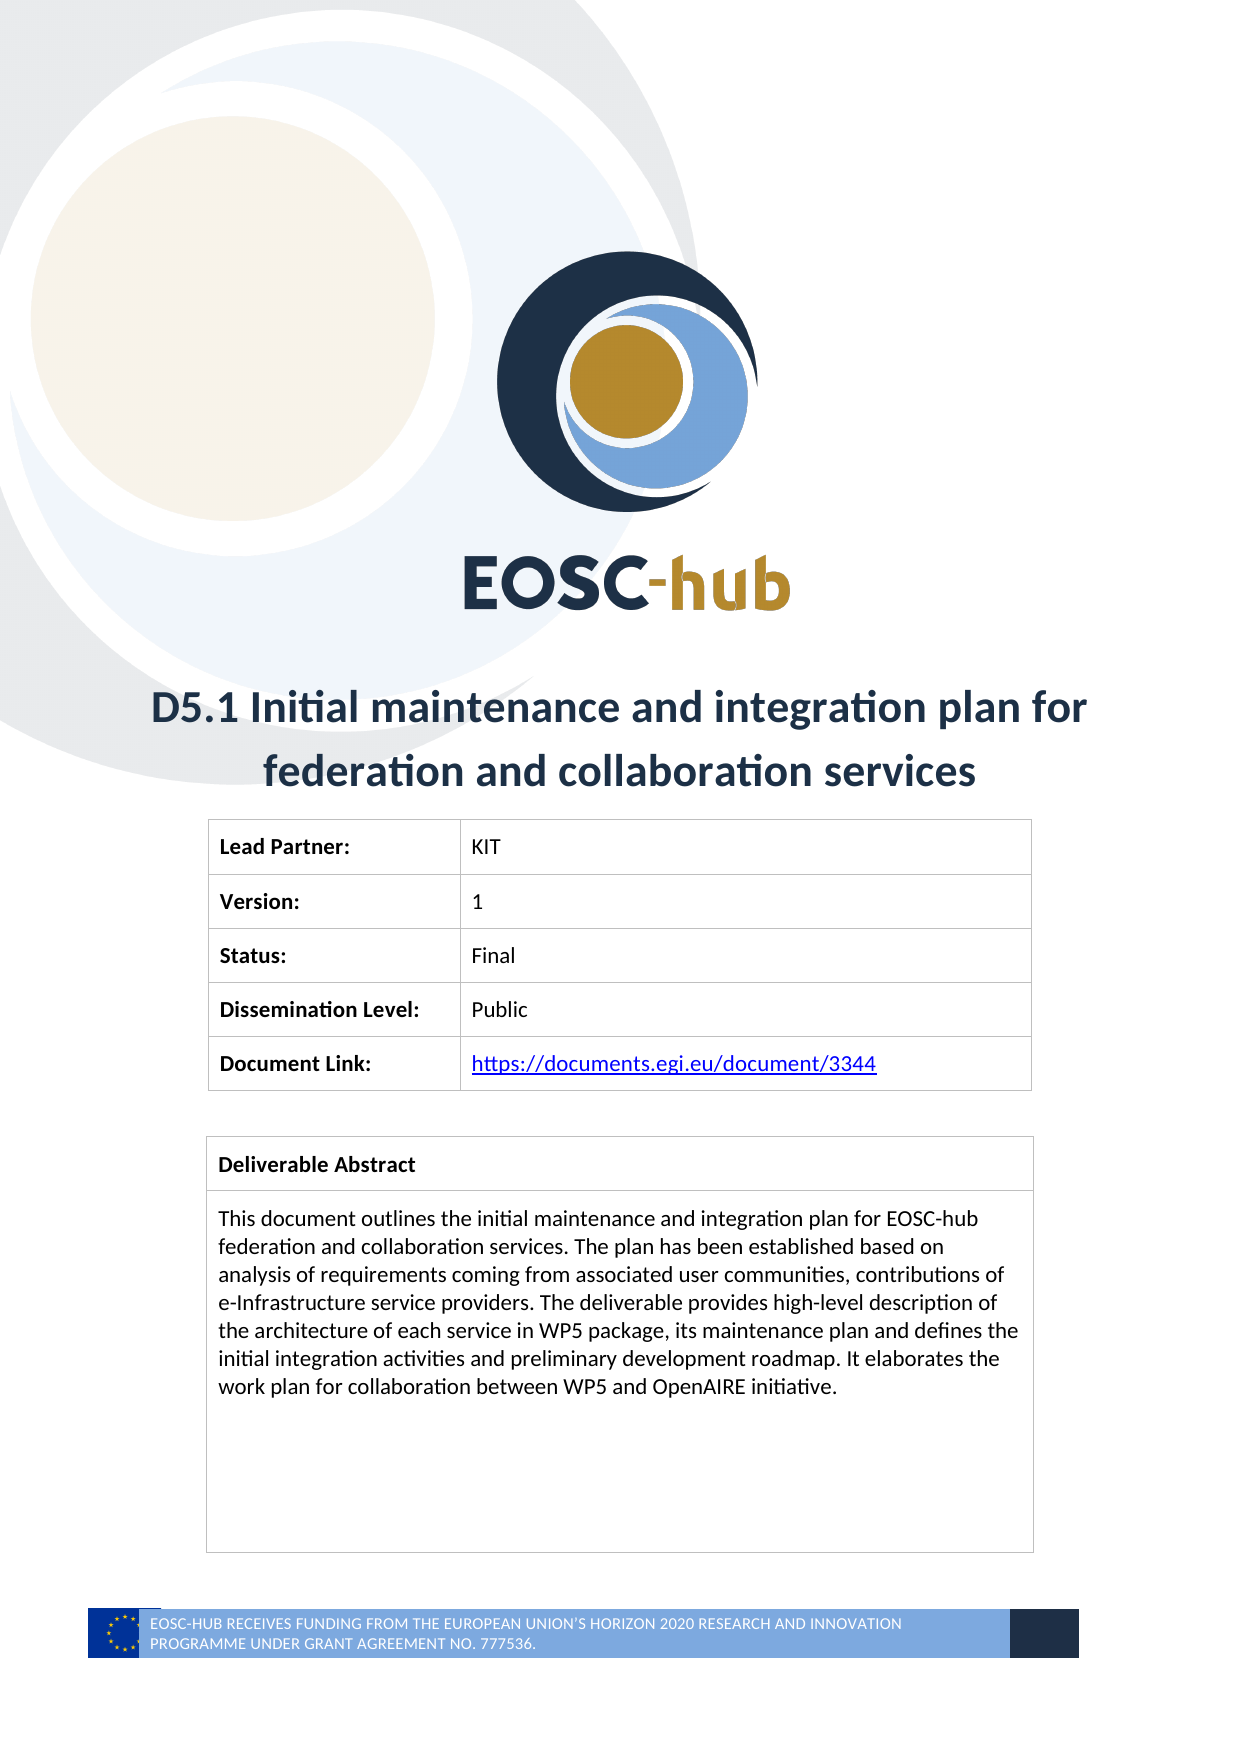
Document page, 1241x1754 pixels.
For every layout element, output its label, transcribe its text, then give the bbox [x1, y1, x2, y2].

table_cell Dissemination Level: [209, 983, 460, 1036]
title D5.1 Initial maintenance and integration plan for federation and collaboration services [150, 678, 1090, 798]
table_cell Public [461, 983, 1031, 1036]
table_cell Version: [209, 875, 460, 927]
table_cell Document Link: [209, 1037, 460, 1090]
table_cell This document outlines the initial maintenance and integration plan for EOSC-hub federation and collaboration services. The plan has been established based on analysis of requirements coming from associated user communities, contributions of e-Infrastructure service providers. The deliverable provides high-level description of the architecture of each service in WP5 package, its maintenance plan and defines the initial integration activities and preliminary development roadmap. It elaborates the work plan for collaboration between WP5 and OpenAIRE initiative. [207, 1191, 1033, 1552]
table_header Deliverable Abstract [207, 1137, 1033, 1190]
table_cell Final [461, 929, 1031, 982]
table_cell 1 [461, 875, 1031, 927]
picture [88, 1608, 162, 1658]
table_cell https://documents.egi.eu/document/3344 [461, 1037, 1031, 1090]
table_cell Status: [209, 929, 460, 982]
table_header Lead Partner: [209, 820, 460, 873]
table_header KIT [461, 820, 1031, 873]
picture [0, 0, 1090, 825]
